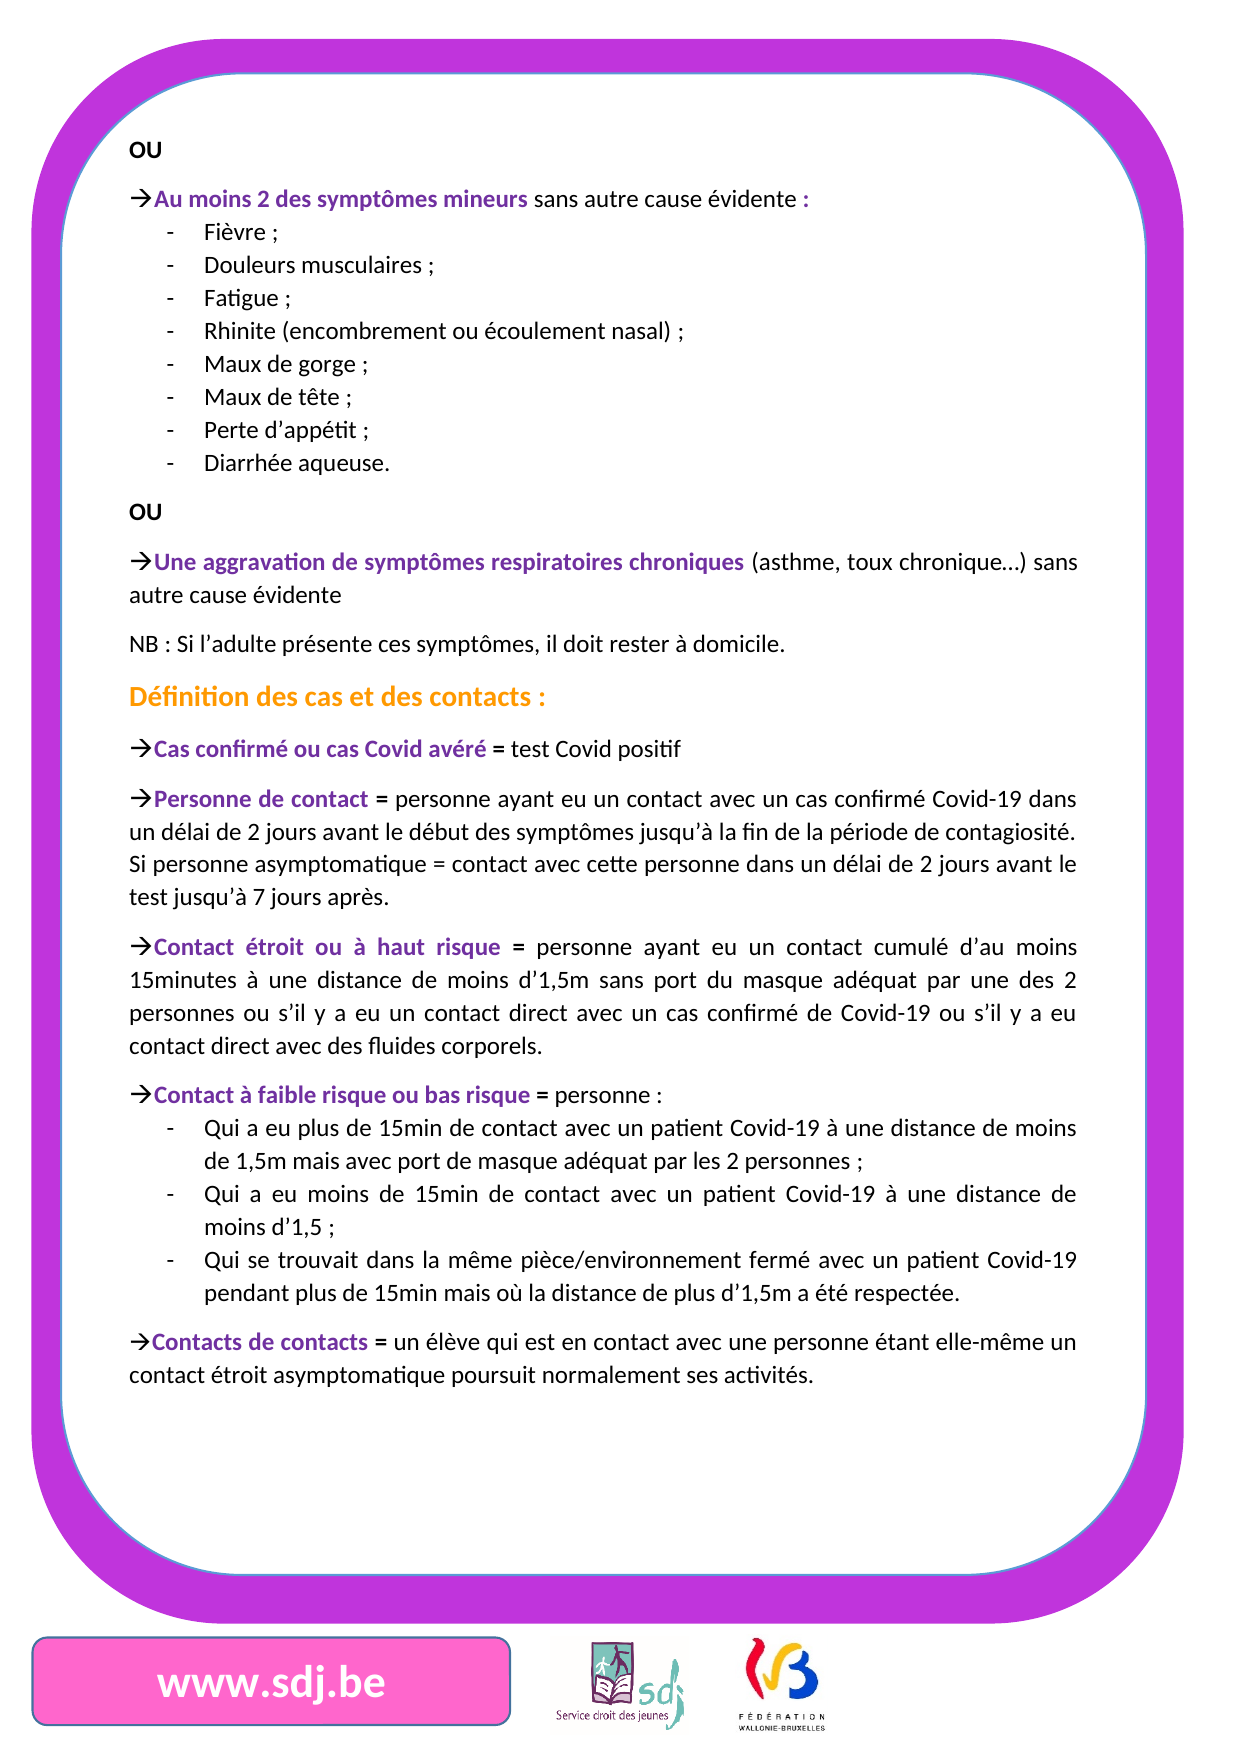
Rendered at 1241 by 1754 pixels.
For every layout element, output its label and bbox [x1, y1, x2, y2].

picture [735, 1634, 828, 1735]
picture [550, 1636, 690, 1735]
